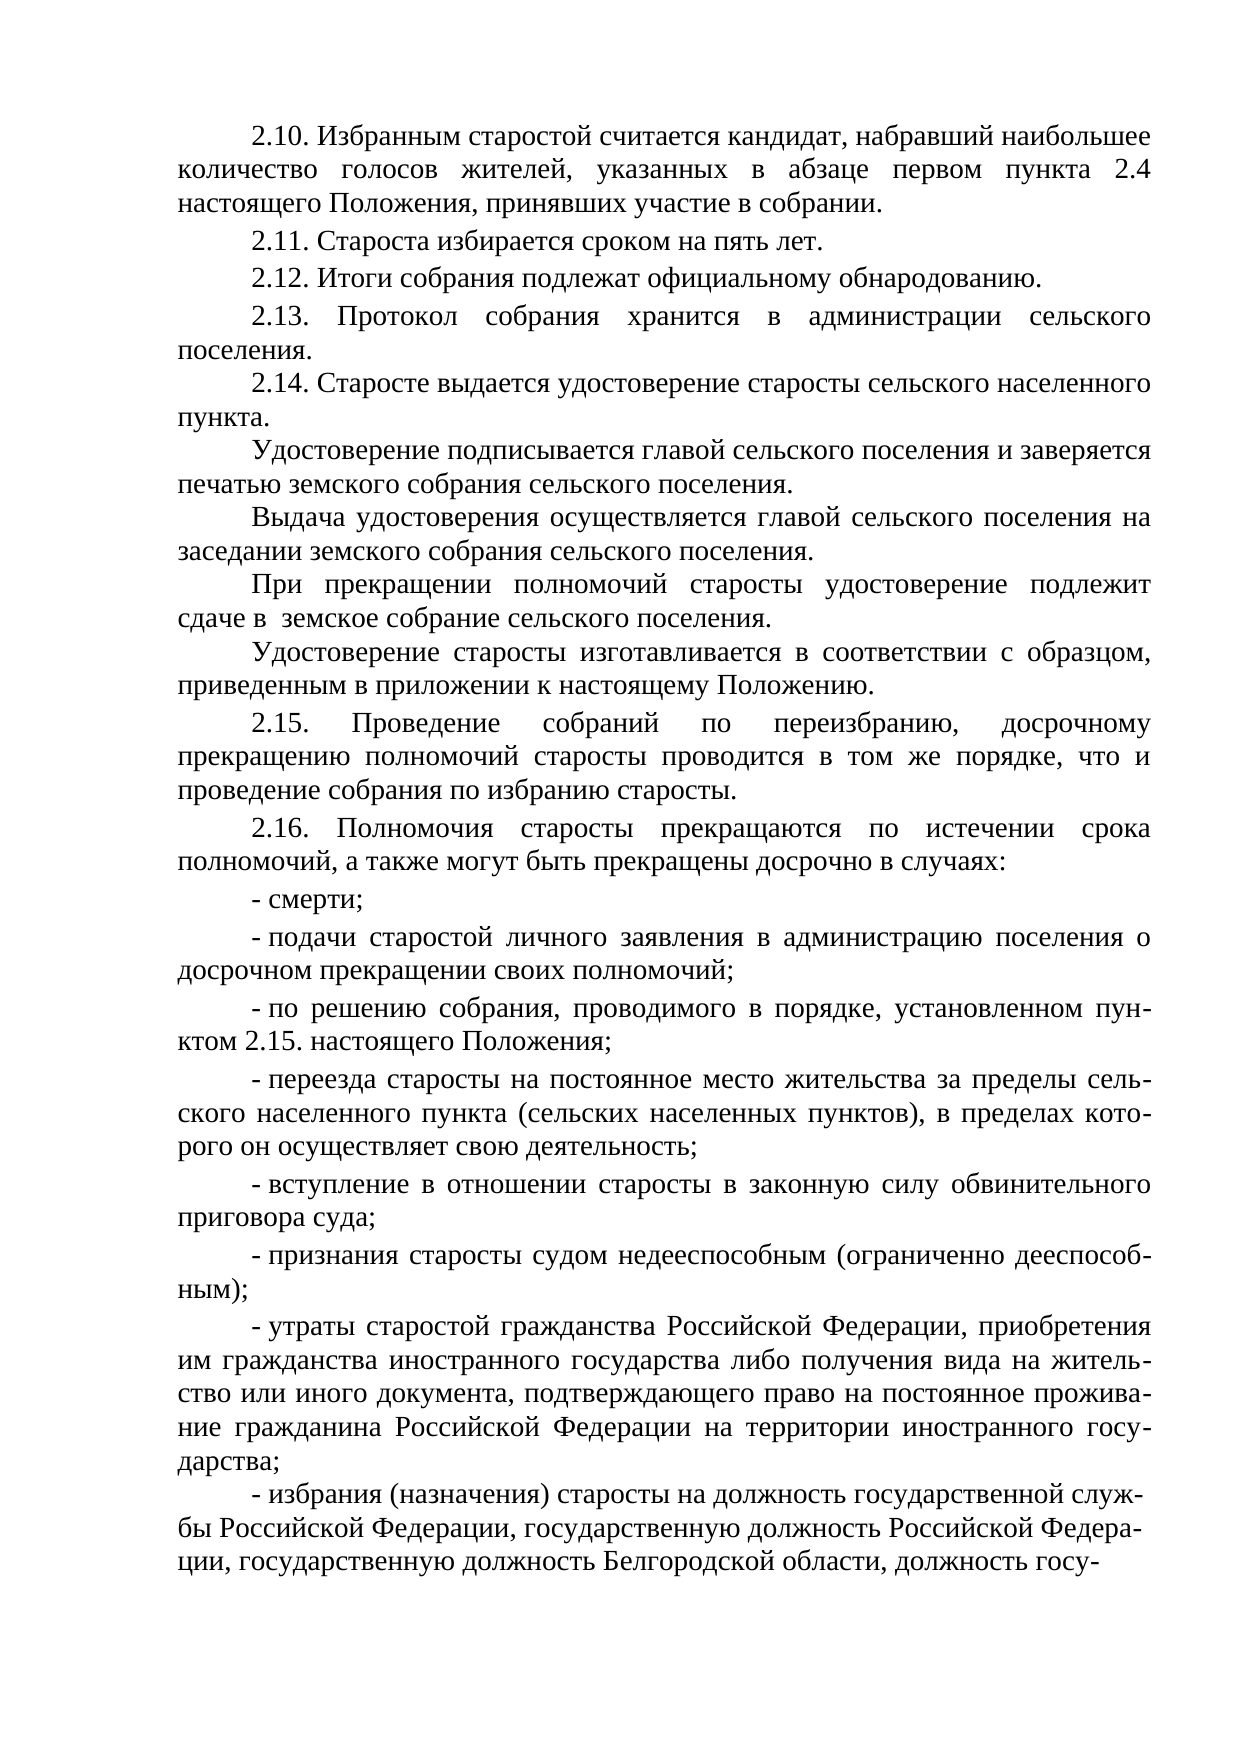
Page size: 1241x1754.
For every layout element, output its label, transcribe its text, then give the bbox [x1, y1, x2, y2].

text - по решению собрания, проводимого в порядке, установленном пунктом 2.15. настоящего Положения; [177, 990, 1152, 1057]
text - вступление в отношении старосты в законную силу обвинительного приговора суда; [177, 1166, 1152, 1233]
text Удостоверение подписывается главой сельского поселения и заверяется печатью земского собрания сельского поселения. [177, 432, 1152, 499]
text - утраты старостой гражданства Российской Федерации, приобретения им гражданства иностранного государства либо получения вида на жительство или иного документа, подтверждающего право на постоянное проживание гражданина Российской Федерации на территории иностранного государства; [177, 1308, 1152, 1476]
text 2.13. Протокол собрания хранится в администрации сельского поселения. [177, 298, 1152, 365]
text - переезда старосты на постоянное место жительства за пределы сельского населенного пункта (сельских населенных пунктов), в пределах которого он осуществляет свою деятельность; [177, 1061, 1152, 1162]
text - смерти; [177, 881, 1152, 914]
text 2.10. Избранным старостой считается кандидат, набравший наибольшее количество голосов жителей, указанных в абзаце первом пункта 2.4 настоящего Положения, принявших участие в собрании. [177, 118, 1152, 219]
text 2.11. Староста избирается сроком на пять лет. [177, 223, 1152, 256]
text - подачи старостой личного заявления в администрацию поселения о досрочном прекращении своих полномочий; [177, 919, 1152, 986]
text Выдача удостоверения осуществляется главой сельского поселения на заседании земского собрания сельского поселения. [177, 499, 1152, 567]
text 2.16. Полномочия старосты прекращаются по истечении срока полномочий, а также могут быть прекращены досрочно в случаях: [177, 810, 1152, 877]
text - признания старосты судом недееспособным (ограниченно дееспособным); [177, 1237, 1152, 1304]
text 2.15. Проведение собраний по переизбранию, досрочному прекращению полномочий старосты проводится в том же порядке, что и проведение собрания по избранию старосты. [177, 705, 1152, 806]
text Удостоверение старосты изготавливается в соответствии с образцом, приведенным в приложении к настоящему Положению. [177, 634, 1152, 701]
text 2.14. Старосте выдается удостоверение старосты сельского населенного пункта. [177, 365, 1152, 432]
text 2.12. Итоги собрания подлежат официальному обнародованию. [177, 261, 1152, 294]
text При прекращении полномочий старосты удостоверение подлежит сдаче в земское собрание сельского поселения. [177, 567, 1152, 634]
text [177, 1476, 1152, 1577]
